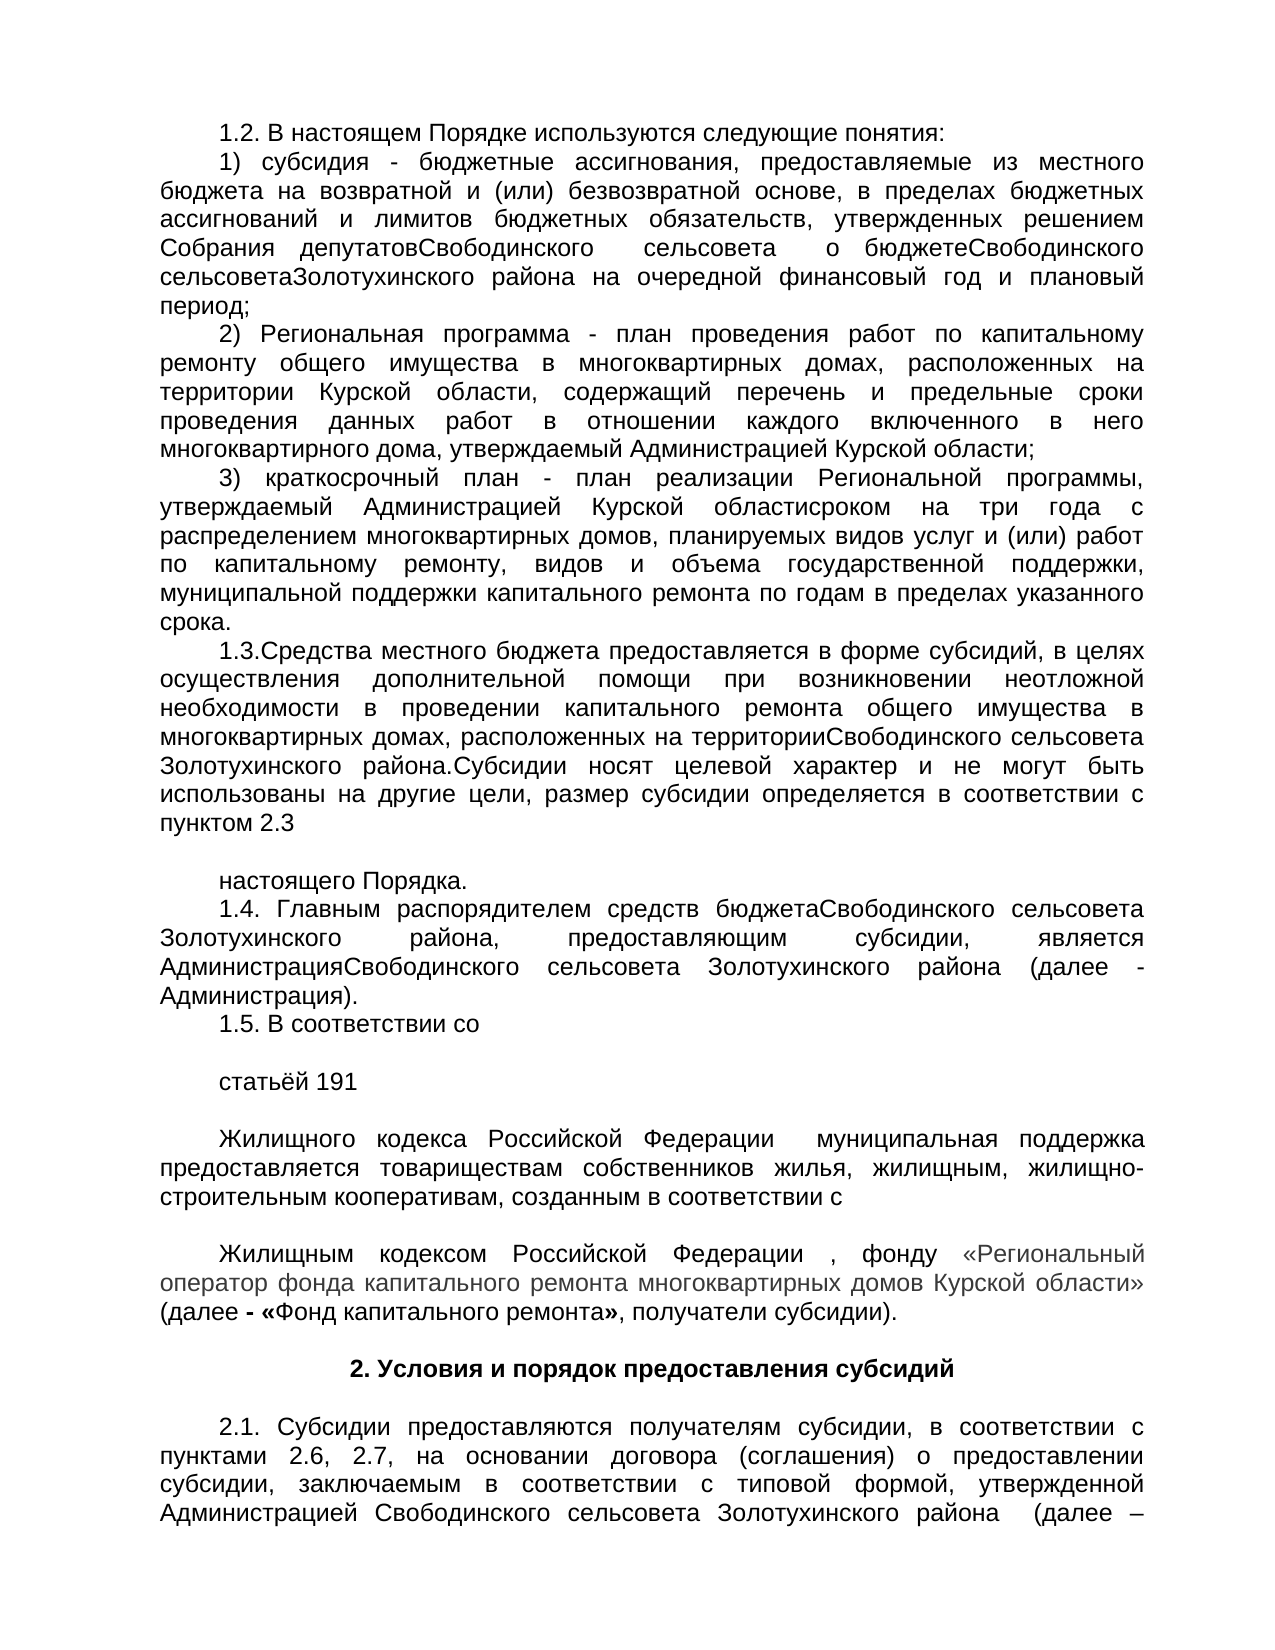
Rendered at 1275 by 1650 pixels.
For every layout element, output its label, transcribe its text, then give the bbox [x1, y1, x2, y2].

text 1.4. Главным распорядителем средств бюджетаСвободинского сельсовета Золотухинского района, предоставляющим субсидии, является АдминистрацияСвободинского сельсовета Золотухинского района (далее - Администрация). [159, 894, 1145, 1009]
text 3) краткосрочный план - план реализации Региональной программы, утверждаемый Администрацией Курской областисроком на три года с распределением многоквартирных домов, планируемых видов услуг и (или) работ по капитальному ремонту, видов и объема государственной поддержки, муниципальной поддержки капитального ремонта по годам в пределах указанного срока. [159, 463, 1145, 636]
text 1.3.Средства местного бюджета предоставляется в форме субсидий, в целях осуществления дополнительной помощи при возникновении неотложной необходимости в проведении капитального ремонта общего имущества в многоквартирных домах, расположенных на территорииСвободинского сельсовета Золотухинского района.Субсидии носят целевой характер и не могут быть использованы на другие цели, размер субсидии определяется в соответствии с пунктом 2.3 [159, 636, 1145, 837]
text 1.5. В соответствии со [159, 1009, 1145, 1038]
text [159, 1412, 1145, 1527]
text Жилищным кодексом Российской Федерации , фонду «Региональный оператор фонда капитального ремонта многоквартирных домов Курской области» (далее - «Фонд капитального ремонта», получатели субсидии). [159, 1239, 963, 1326]
text 1.2. В настоящем Порядке используются следующие понятия: [159, 118, 1145, 147]
text 1) субсидия - бюджетные ассигнования, предоставляемые из местного бюджета на возвратной и (или) безвозвратной основе, в пределах бюджетных ассигнований и лимитов бюджетных обязательств, утвержденных решением Собрания депутатовСвободинского сельсовета о бюджетеСвободинского сельсоветаЗолотухинского района на очередной финансовый год и плановый период; [159, 147, 1145, 319]
text 2) Региональная программа - план проведения работ по капитальному ремонту общего имущества в многоквартирных домах, расположенных на территории Курской области, содержащий перечень и предельные сроки проведения данных работ в отношении каждого включенного в него многоквартирного дома, утверждаемый Администрацией Курской области; [159, 319, 1145, 463]
text 2. Условия и порядок предоставления субсидий [159, 1354, 1145, 1383]
text Жилищного кодекса Российской Федерации муниципальная поддержка предоставляется товариществам собственников жилья, жилищным, жилищно-строительным кооперативам, созданным в соответствии с [159, 1124, 1145, 1211]
text Жилищным кодексом Российской Федерации , фонду «Региональный оператор фонда капитального ремонта многоквартирных домов Курской области» (далее - «Фонд капитального ремонта», получатели субсидии). [618, 1297, 1145, 1326]
text настоящего Порядка. [159, 866, 1145, 894]
text статьёй 191 [159, 1067, 1145, 1096]
